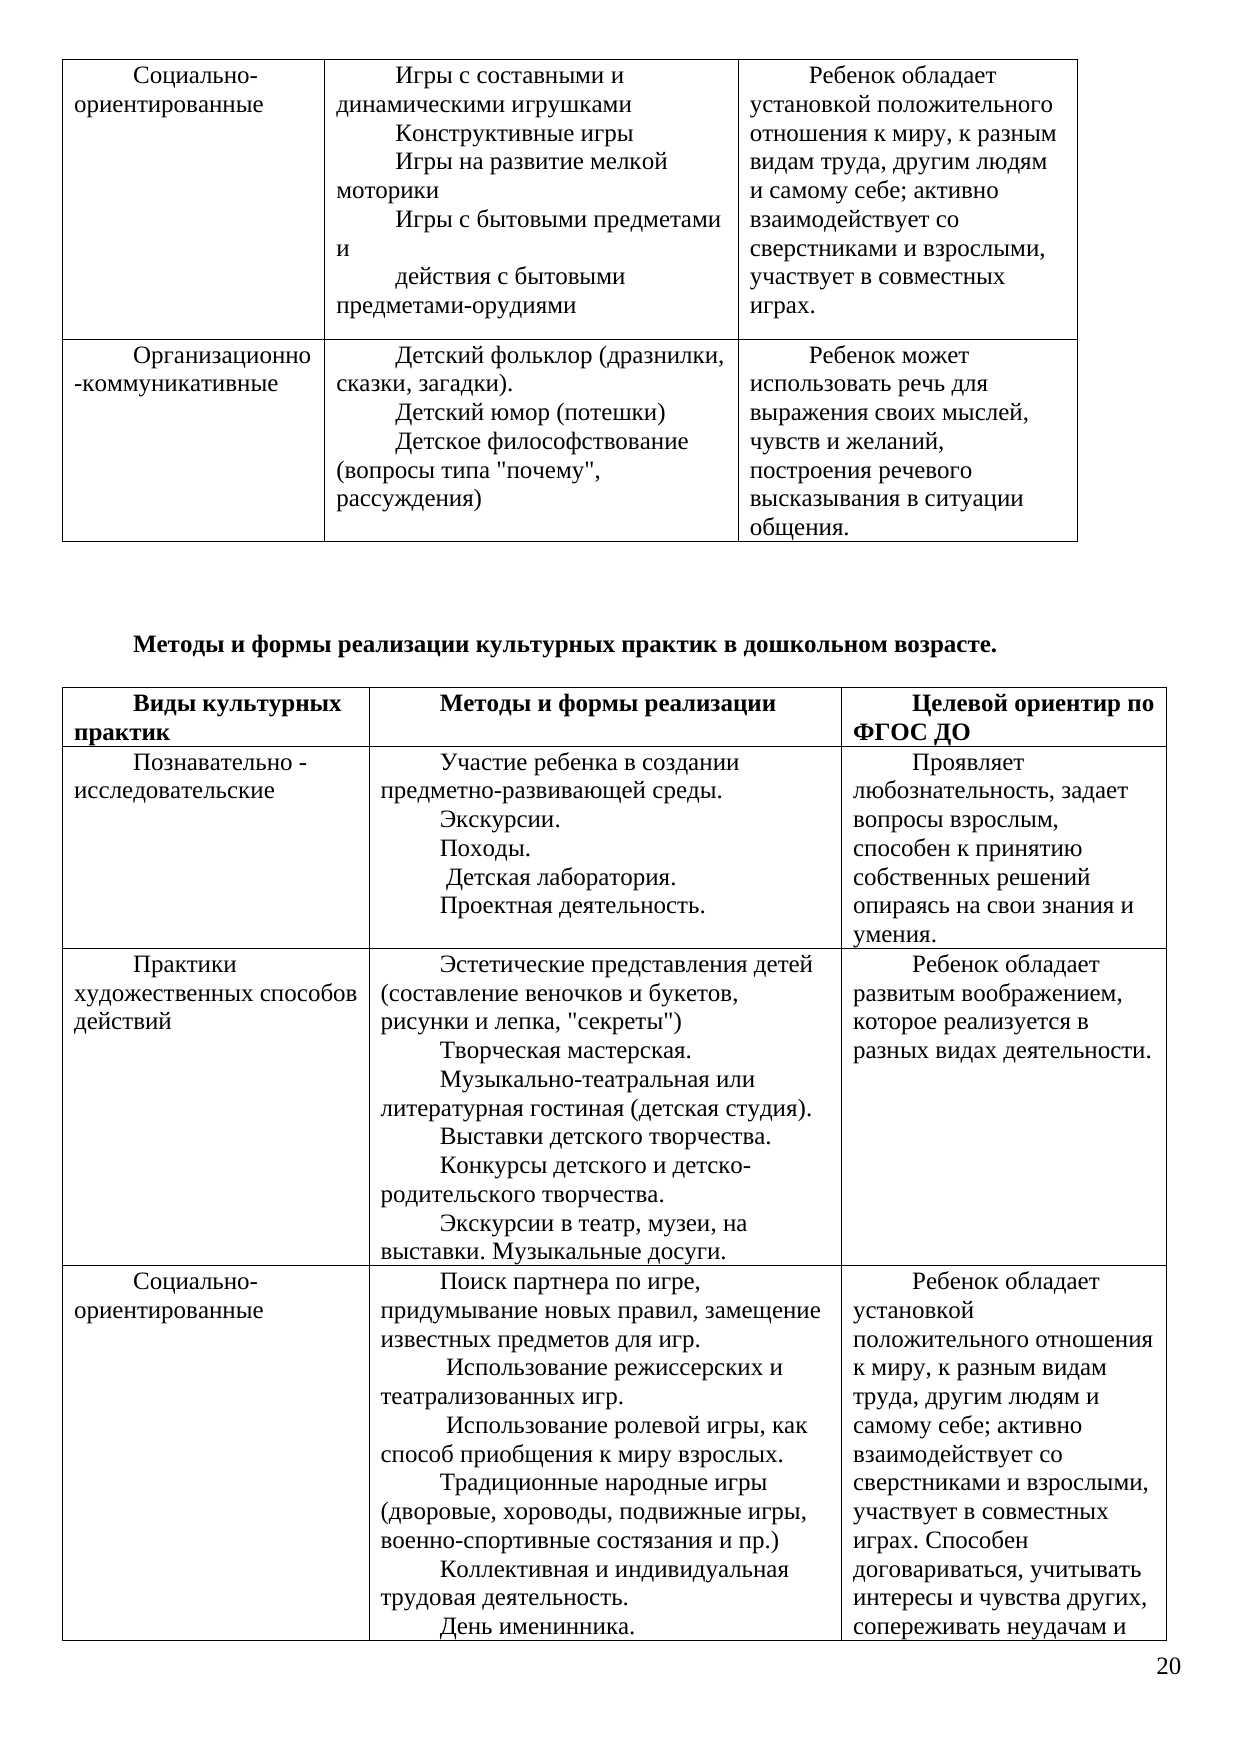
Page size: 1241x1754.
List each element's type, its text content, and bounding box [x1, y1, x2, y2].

table_cell Познавательно - исследовательские [63, 747, 369, 948]
table_cell Практики художественных способов действий [63, 949, 369, 1265]
table_cell Организационно-коммуникативные [63, 340, 324, 541]
table_header Целевой ориентир по ФГОС ДО [842, 688, 1166, 746]
table_cell Участие ребенка в создании предметно-развивающей среды. Экскурсии. Походы. Детская лаборатория. Проектная деятельность. [370, 747, 841, 948]
table_cell Детский фольклор (дразнилки, сказки, загадки). Детский юмор (потешки) Детское философствование (вопросы типа "почему", рассуждения) [325, 340, 738, 541]
table_cell Ребенок может использовать речь для выражения своих мыслей, чувств и желаний, построения речевого высказывания в ситуации общения. [739, 340, 1077, 541]
table_cell Ребенок обладает развитым воображением, которое реализуется в разных видах деятельности. [842, 949, 1166, 1265]
table_header Методы и формы реализации [370, 688, 841, 746]
table_cell Социально-ориентированные [63, 60, 324, 339]
table_cell Эстетические представления детей (составление веночков и букетов, рисунки и лепка, "секреты") Творческая мастерская. Музыкально-театральная или литературная гостиная (детская студия). Выставки детского творчества. Конкурсы детского и детско-родительского творчества. Экскурсии в театр, музеи, на выставки. Музыкальные досуги. [370, 949, 841, 1265]
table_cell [63, 1266, 369, 1640]
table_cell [370, 1266, 841, 1640]
table_cell Ребенок обладает установкой положительного отношения к миру, к разным видам труда, другим людям и самому себе; активно взаимодействует со сверстниками и взрослыми, участвует в совместных играх. [739, 60, 1077, 339]
table_header Виды культурных практик [63, 688, 369, 746]
text Методы и формы реализации культурных практик в дошкольном возрасте. [74, 629, 1181, 658]
table_cell Проявляет любознательность, задает вопросы взрослым, способен к принятию собственных решений опираясь на свои знания и умения. [842, 747, 1166, 948]
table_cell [842, 1266, 1166, 1640]
table_cell Игры с составными и динамическими игрушками Конструктивные игры Игры на развитие мелкой моторики Игры с бытовыми предметами и действия с бытовыми предметами-орудиями [325, 60, 738, 339]
